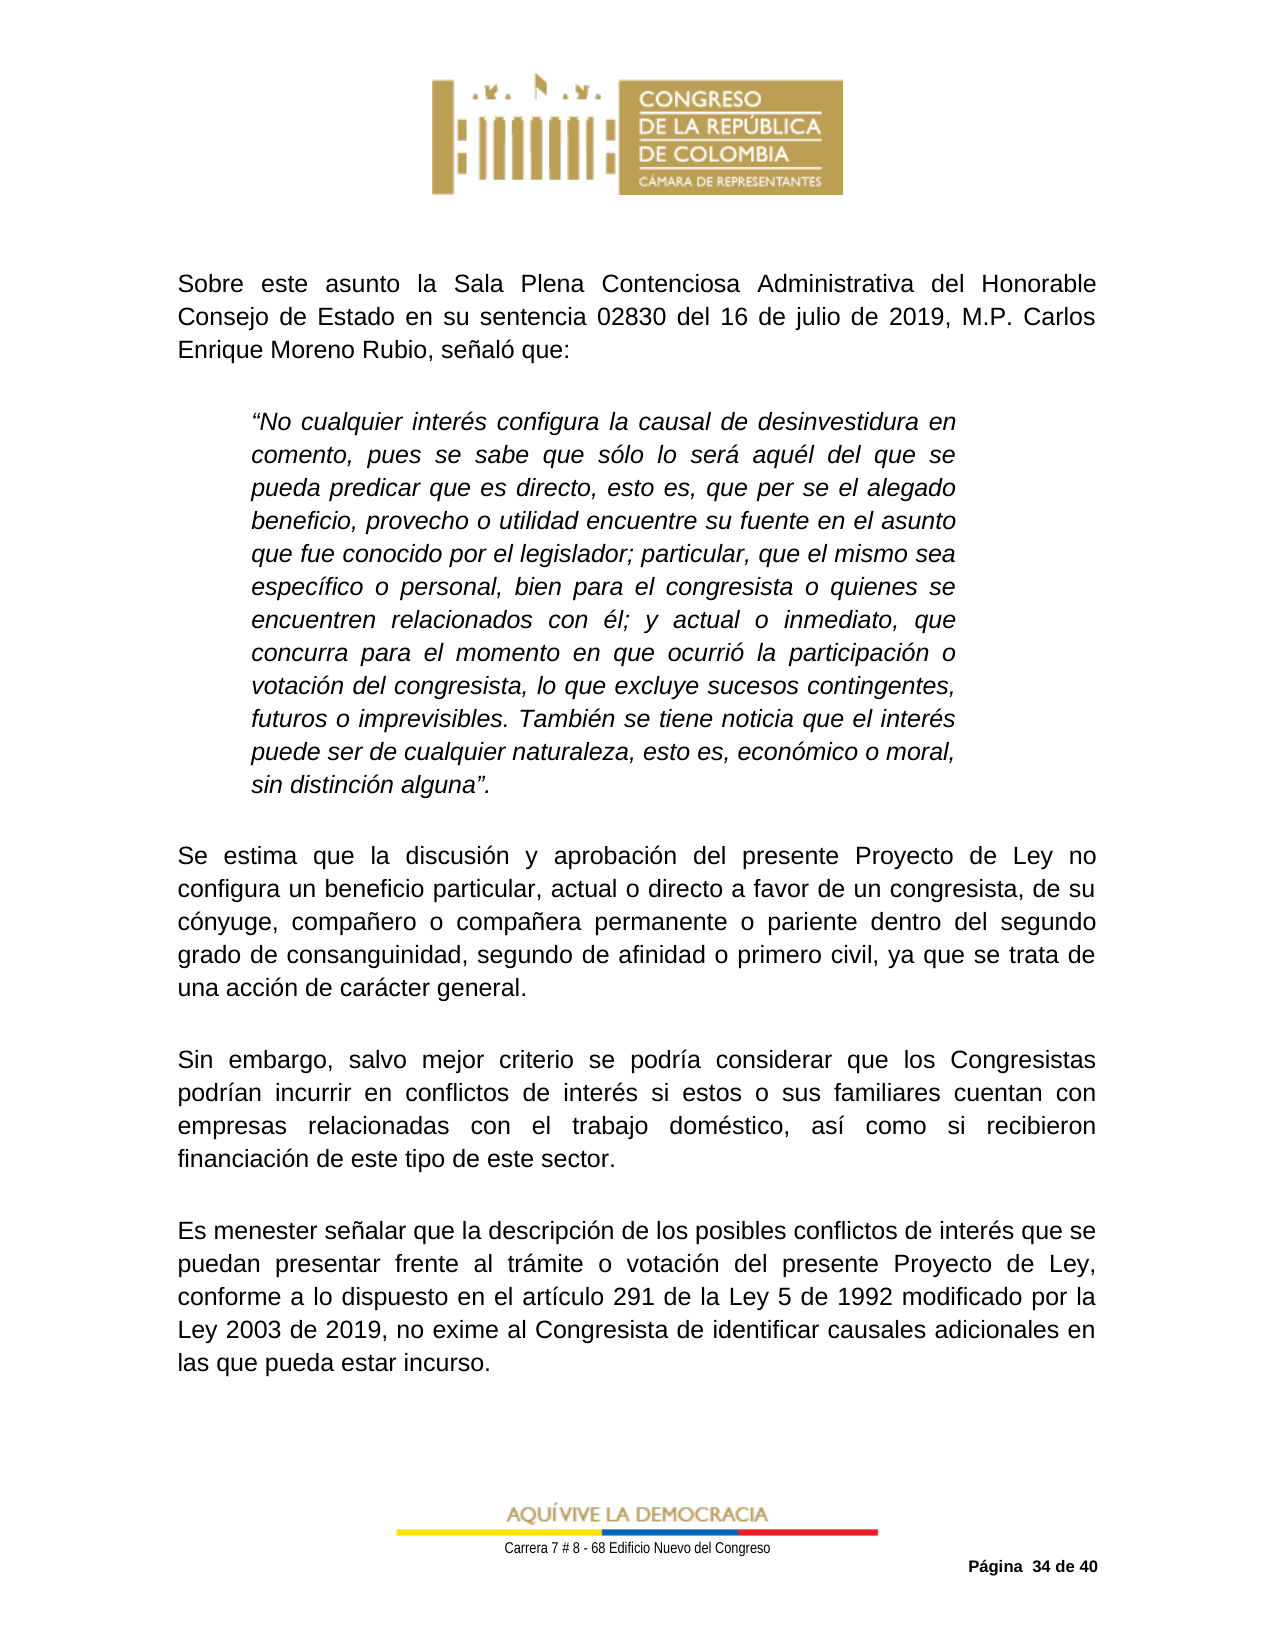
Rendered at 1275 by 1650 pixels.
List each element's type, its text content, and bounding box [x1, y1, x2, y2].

picture [432, 73, 843, 195]
text Se estima que la discusión y aprobación del presente Proyecto de Ley no configura un beneficio particular, actual o directo a favor de un congresista, de su cónyuge, compañero o compañera permanente o pariente dentro del segundo grado de consanguinidad, segundo de afinidad o primero civil, ya que se trata de una acción de carácter general. [177, 841, 1098, 1002]
text Sobre este asunto la Sala Plena Contenciosa Administrativa del Honorable Consejo de Estado en su sentencia 02830 del 16 de julio de 2019, M.P. Carlos Enrique Moreno Rubio, señaló que: [177, 269, 1098, 364]
text “No cualquier interés configura la causal de desinvestidura en comento, pues se sabe que sólo lo será aquél del que se pueda predicar que es directo, esto es, que per se el alegado beneficio, provecho o utilidad encuentre su fuente en el asunto que fue conocido por el legislador; particular, que el mismo sea específico o personal, bien para el congresista o quienes se encuentren relacionados con él; y actual o inmediato, que concurra para el momento en que ocurrió la participación o votación del congresista, lo que excluye sucesos contingentes, futuros o imprevisibles. También se tiene noticia que el interés puede ser de cualquier naturaleza, esto es, económico o moral, sin distinción alguna”. [251, 407, 960, 798]
picture [382, 1495, 893, 1539]
text Sin embargo, salvo mejor criterio se podría considerar que los Congresistas podrían incurrir en conflictos de interés si estos o sus familiares cuentan con empresas relacionadas con el trabajo doméstico, así como si recibieron financiación de este tipo de este sector. [177, 1045, 1098, 1173]
text Es menester señalar que la descripción de los posibles conflictos de interés que se puedan presentar frente al trámite o votación del presente Proyecto de Ley, conforme a lo dispuesto en el artículo 291 de la Ley 5 de 1992 modificado por la Ley 2003 de 2019, no exime al Congresista de identificar causales adicionales en las que pueda estar incurso. [177, 1216, 1098, 1376]
